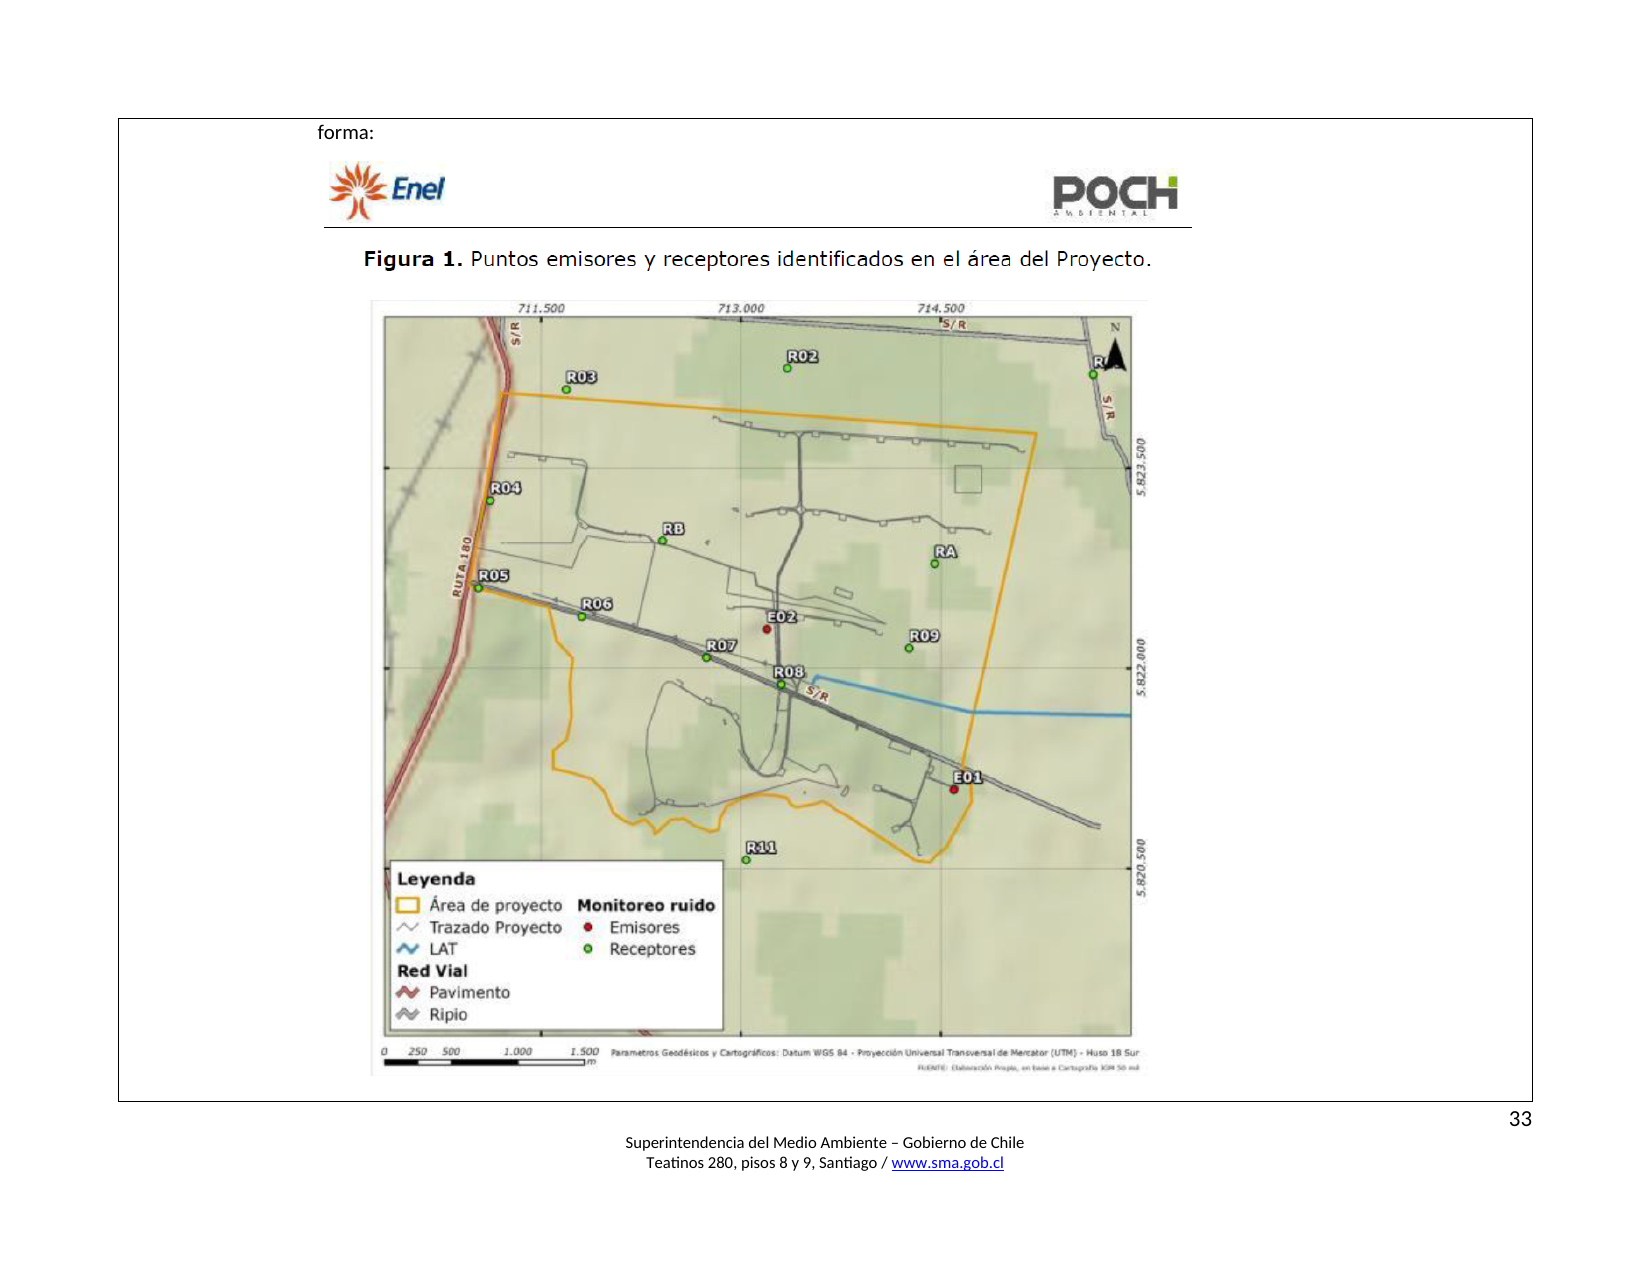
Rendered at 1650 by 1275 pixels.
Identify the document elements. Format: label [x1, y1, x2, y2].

table_cell [119, 119, 1532, 1101]
